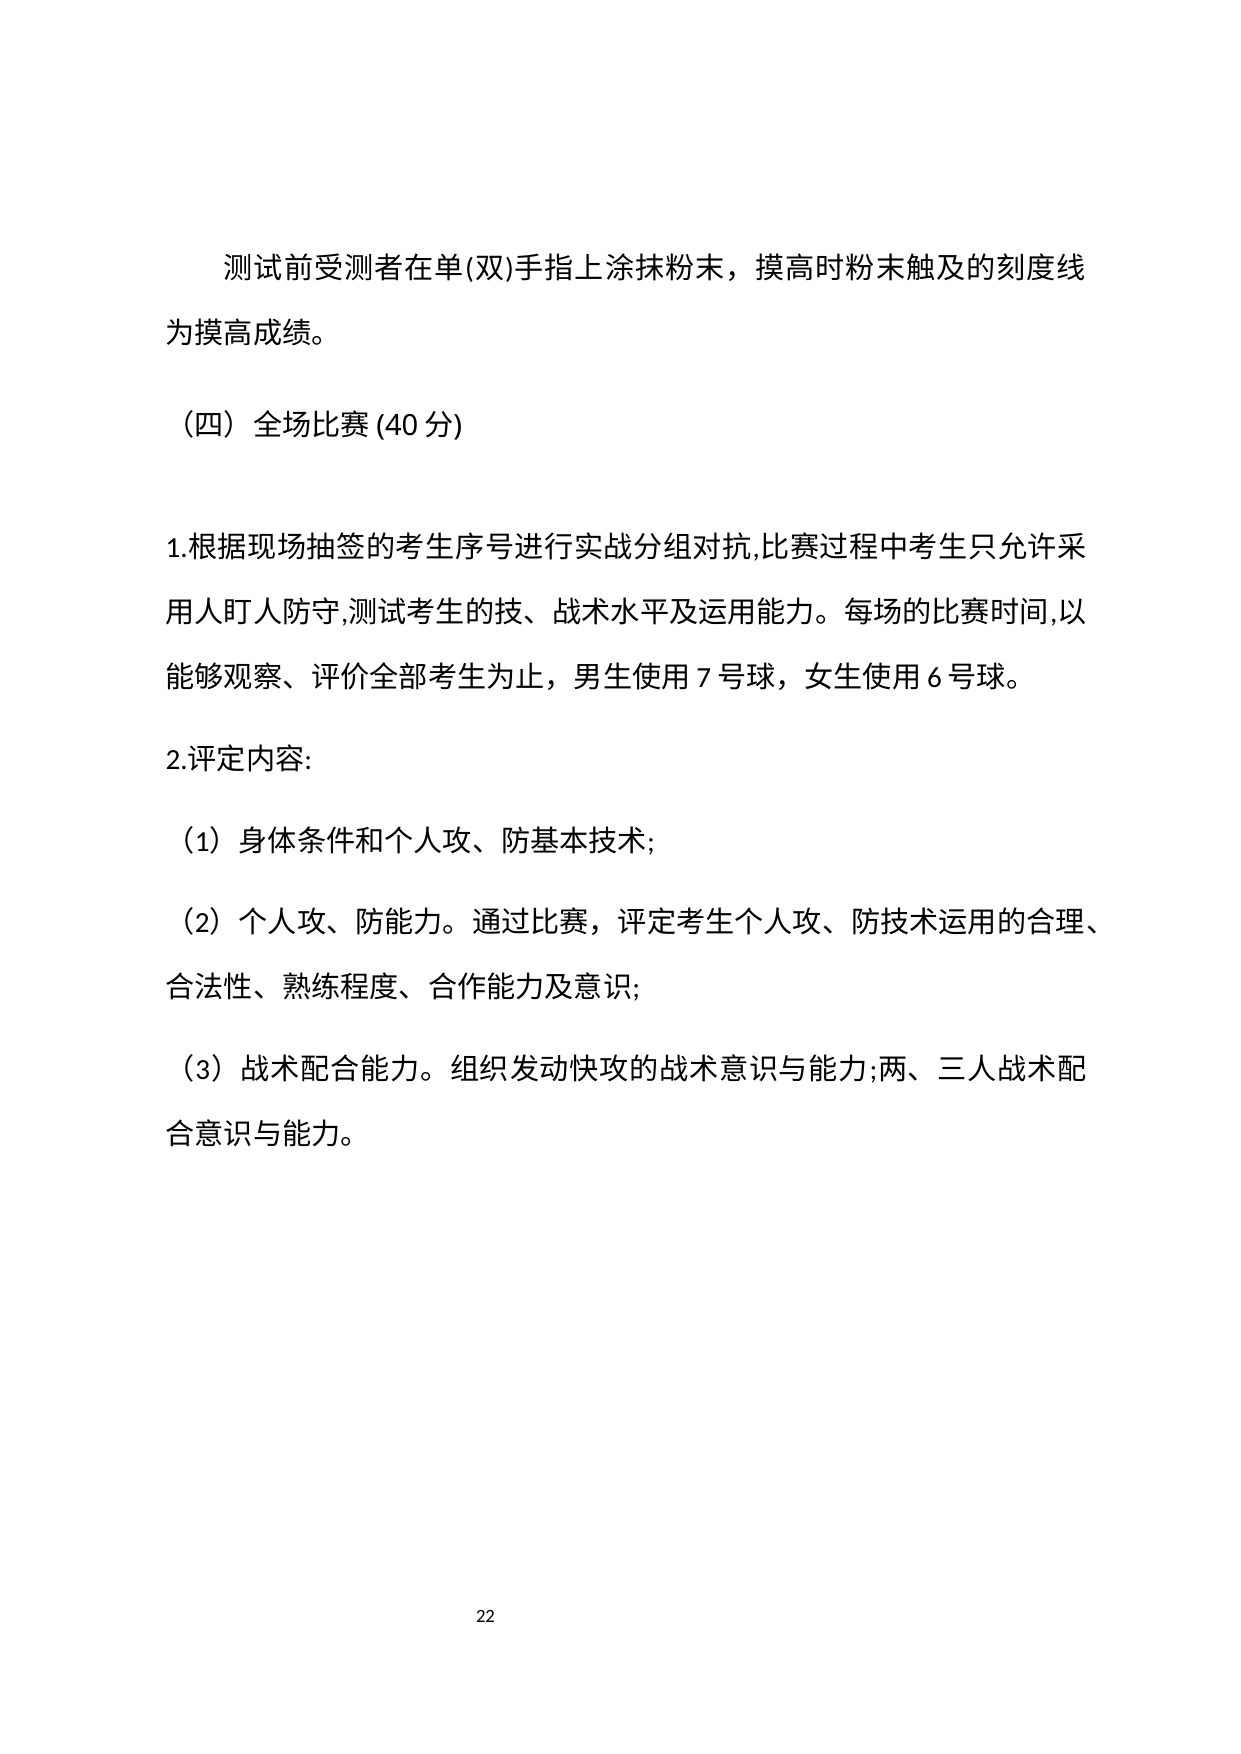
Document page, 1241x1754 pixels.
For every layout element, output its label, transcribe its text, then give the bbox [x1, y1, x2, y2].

text （1）身体条件和个人攻、防基本技术; [165, 806, 1087, 871]
text 2.评定内容: [165, 724, 1087, 789]
text 1.根据现场抽签的考生序号进行实战分组对抗,比赛过程中考生只允许采用人盯人防守,测试考生的技、战术水平及运用能力。每场的比赛时间,以能够观察、评价全部考生为止，男生使用7号球，女生使用6号球。 [165, 513, 1087, 708]
text 测试前受测者在单(双)手指上涂抹粉末，摸高时粉末触及的刻度线为摸高成绩。 [165, 233, 1087, 363]
text （2）个人攻、防能力。通过比赛，评定考生个人攻、防技术运用的合理、合法性、熟练程度、合作能力及意识; [165, 888, 1087, 1018]
subtitle （四）全场比赛 (40分) [165, 390, 1087, 455]
text （3）战术配合能力。组织发动快攻的战术意识与能力;两、三人战术配合意识与能力。 [165, 1034, 1087, 1164]
